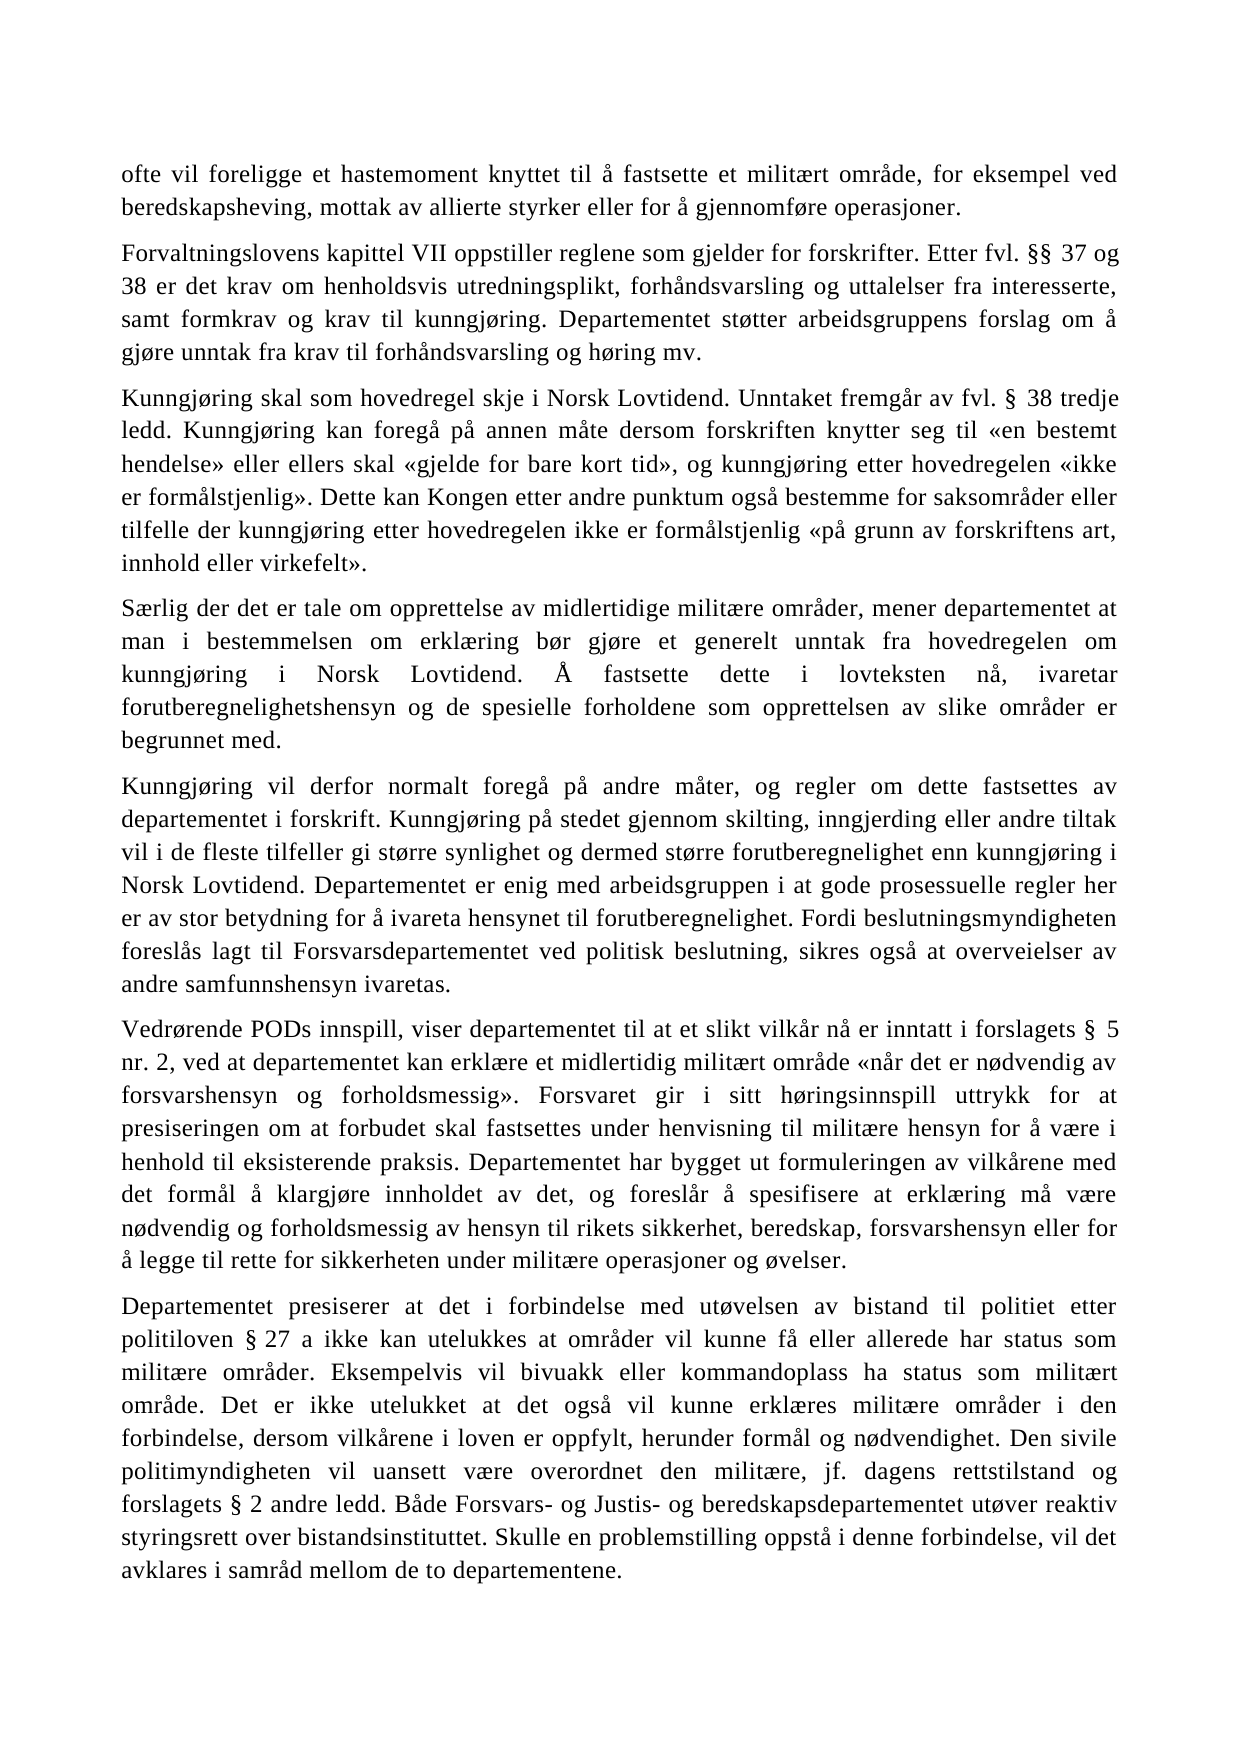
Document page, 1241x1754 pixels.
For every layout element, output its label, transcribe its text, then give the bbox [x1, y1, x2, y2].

text Vedrørende PODs innspill, viser departementet til at et slikt vilkår nå er inntatt i forslagets § 5 nr. 2, ved at departementet kan erklære et midlertidig militært område «når det er nødvendig av forsvarshensyn og forholdsmessig». Forsvaret gir i sitt høringsinnspill uttrykk for at presiseringen om at forbudet skal fastsettes under henvisning til militære hensyn for å være i henhold til eksisterende praksis. Departementet har bygget ut formuleringen av vilkårene med det formål å klargjøre innholdet av det, og foreslår å spesifisere at erklæring må være nødvendig og forholdsmessig av hensyn til rikets sikkerhet, beredskap, forsvarshensyn eller for å legge til rette for sikkerheten under militære operasjoner og øvelser. [121, 1014, 1119, 1274]
text Departementet presiserer at det i forbindelse med utøvelsen av bistand til politiet etter politiloven § 27 a ikke kan utelukkes at områder vil kunne få eller allerede har status som militære områder. Eksempelvis vil bivuakk eller kommandoplass ha status som militært område. Det er ikke utelukket at det også vil kunne erklæres militære områder i den forbindelse, dersom vilkårene i loven er oppfylt, herunder formål og nødvendighet. Den sivile politimyndigheten vil uansett være overordnet den militære, jf. dagens rettstilstand og forslagets § 2 andre ledd. Både Forsvars- og Justis- og beredskapsdepartementet utøver reaktiv styringsrett over bistandsinstituttet. Skulle en problemstilling oppstå i denne forbindelse, vil det avklares i samråd mellom de to departementene. [121, 1291, 1119, 1584]
text Særlig der det er tale om opprettelse av midlertidige militære områder, mener departementet at man i bestemmelsen om erklæring bør gjøre et generelt unntak fra hovedregelen om kunngjøring i Norsk Lovtidend. Å fastsette dette i lovteksten nå, ivaretar forutberegnelighetshensyn og de spesielle forholdene som opprettelsen av slike områder er begrunnet med. [121, 593, 1119, 754]
text Forvaltningslovens kapittel VII oppstiller reglene som gjelder for forskrifter. Etter fvl. §§ 37 og 38 er det krav om henholdsvis utredningsplikt, forhåndsvarsling og uttalelser fra interesserte, samt formkrav og krav til kunngjøring. Departementet støtter arbeidsgruppens forslag om å gjøre unntak fra krav til forhåndsvarsling og høring mv. [121, 238, 1119, 366]
text Kunngjøring skal som hovedregel skje i Norsk Lovtidend. Unntaket fremgår av fvl. § 38 tredje ledd. Kunngjøring kan foregå på annen måte dersom forskriften knytter seg til «en bestemt hendelse» eller ellers skal «gjelde for bare kort tid», og kunngjøring etter hovedregelen «ikke er formålstjenlig». Dette kan Kongen etter andre punktum også bestemme for saksområder eller tilfelle der kunngjøring etter hovedregelen ikke er formålstjenlig «på grunn av forskriftens art, innhold eller virkefelt». [121, 383, 1119, 576]
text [121, 159, 1119, 221]
text Kunngjøring vil derfor normalt foregå på andre måter, og regler om dette fastsettes av departementet i forskrift. Kunngjøring på stedet gjennom skilting, inngjerding eller andre tiltak vil i de fleste tilfeller gi større synlighet og dermed større forutberegnelighet enn kunngjøring i Norsk Lovtidend. Departementet er enig med arbeidsgruppen i at gode prosessuelle regler her er av stor betydning for å ivareta hensynet til forutberegnelighet. Fordi beslutningsmyndigheten foreslås lagt til Forsvarsdepartementet ved politisk beslutning, sikres også at overveielser av andre samfunnshensyn ivaretas. [121, 771, 1119, 998]
